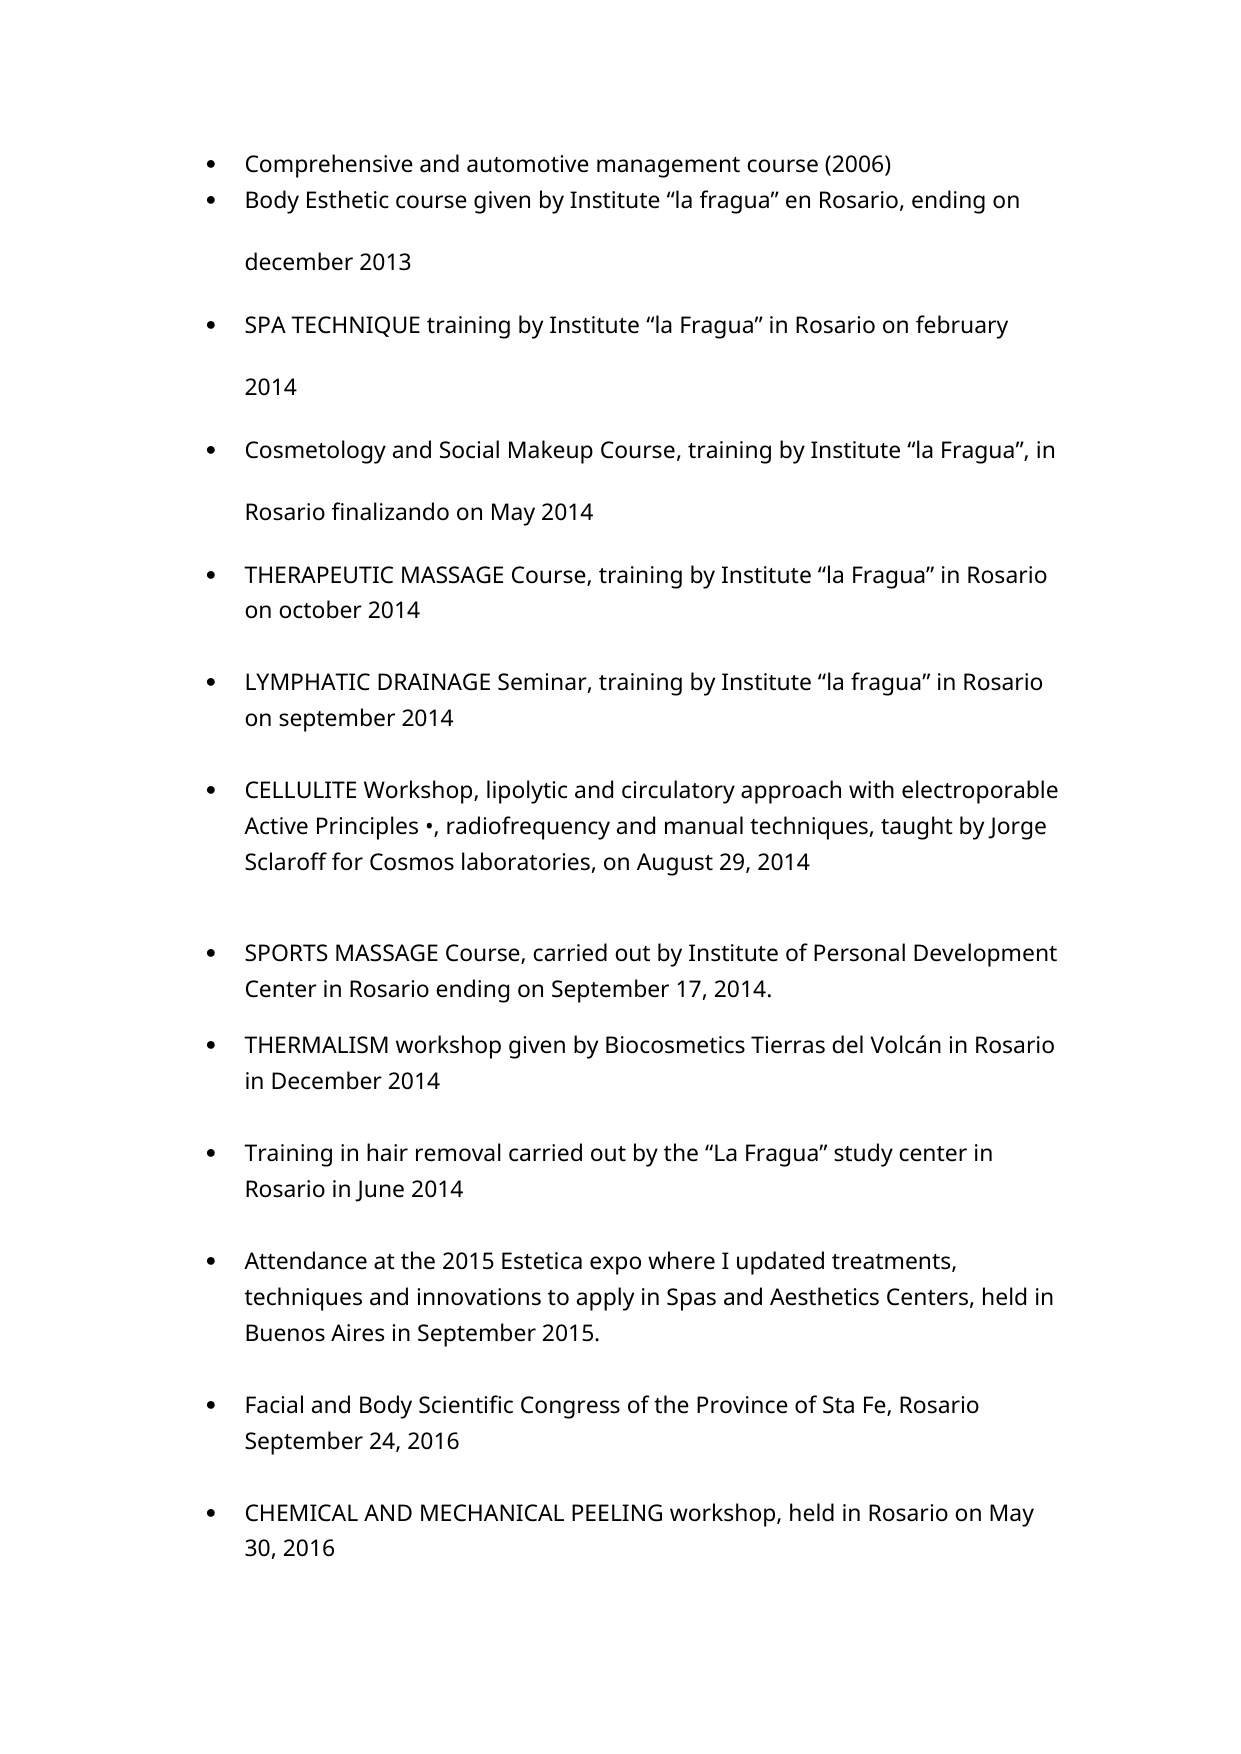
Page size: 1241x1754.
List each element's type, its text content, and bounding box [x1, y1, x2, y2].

list THERMALISM workshop given by Biocosmetics Tierras del Volcán in Rosario in December 2014 [207, 1029, 1063, 1096]
list SPA TECHNIQUE training by Institute “la Fragua” in Rosario on february 2014 [207, 308, 1063, 402]
list THERAPEUTIC MASSAGE Course, training by Institute “la Fragua” in Rosario on october 2014 [207, 558, 1063, 626]
list Attendance at the 2015 Estetica expo where I updated treatments, techniques and innovations to apply in Spas and Aesthetics Centers, held in Buenos Aires in September 2015. [207, 1245, 1063, 1348]
list Comprehensive and automotive management course (2006) [207, 148, 1063, 179]
list Cosmetology and Social Makeup Course, training by Institute “la Fragua”, in Rosario finalizando on May 2014 [207, 433, 1063, 527]
list SPORTS MASSAGE Course, carried out by Institute of Personal Development Center in Rosario ending on September 17, 2014. [207, 937, 1063, 1004]
list LYMPHATIC DRAINAGE Seminar, training by Institute “la fragua” in Rosario on september 2014 [207, 666, 1063, 733]
list CELLULITE Workshop, lipolytic and circulatory approach with electroporable Active Principles •, radiofrequency and manual techniques, taught by Jorge Sclaroff for Cosmos laboratories, on August 29, 2014 [207, 774, 1063, 877]
list Facial and Body Scientific Congress of the Province of Sta Fe, Rosario September 24, 2016 [207, 1389, 1063, 1456]
list Body Esthetic course given by Institute “la fragua” en Rosario, ending on december 2013 [207, 183, 1063, 277]
list Training in hair removal carried out by the “La Fragua” study center in Rosario in June 2014 [207, 1137, 1063, 1204]
list CHEMICAL AND MECHANICAL PEELING workshop, held in Rosario on May 30, 2016 [207, 1496, 1063, 1564]
